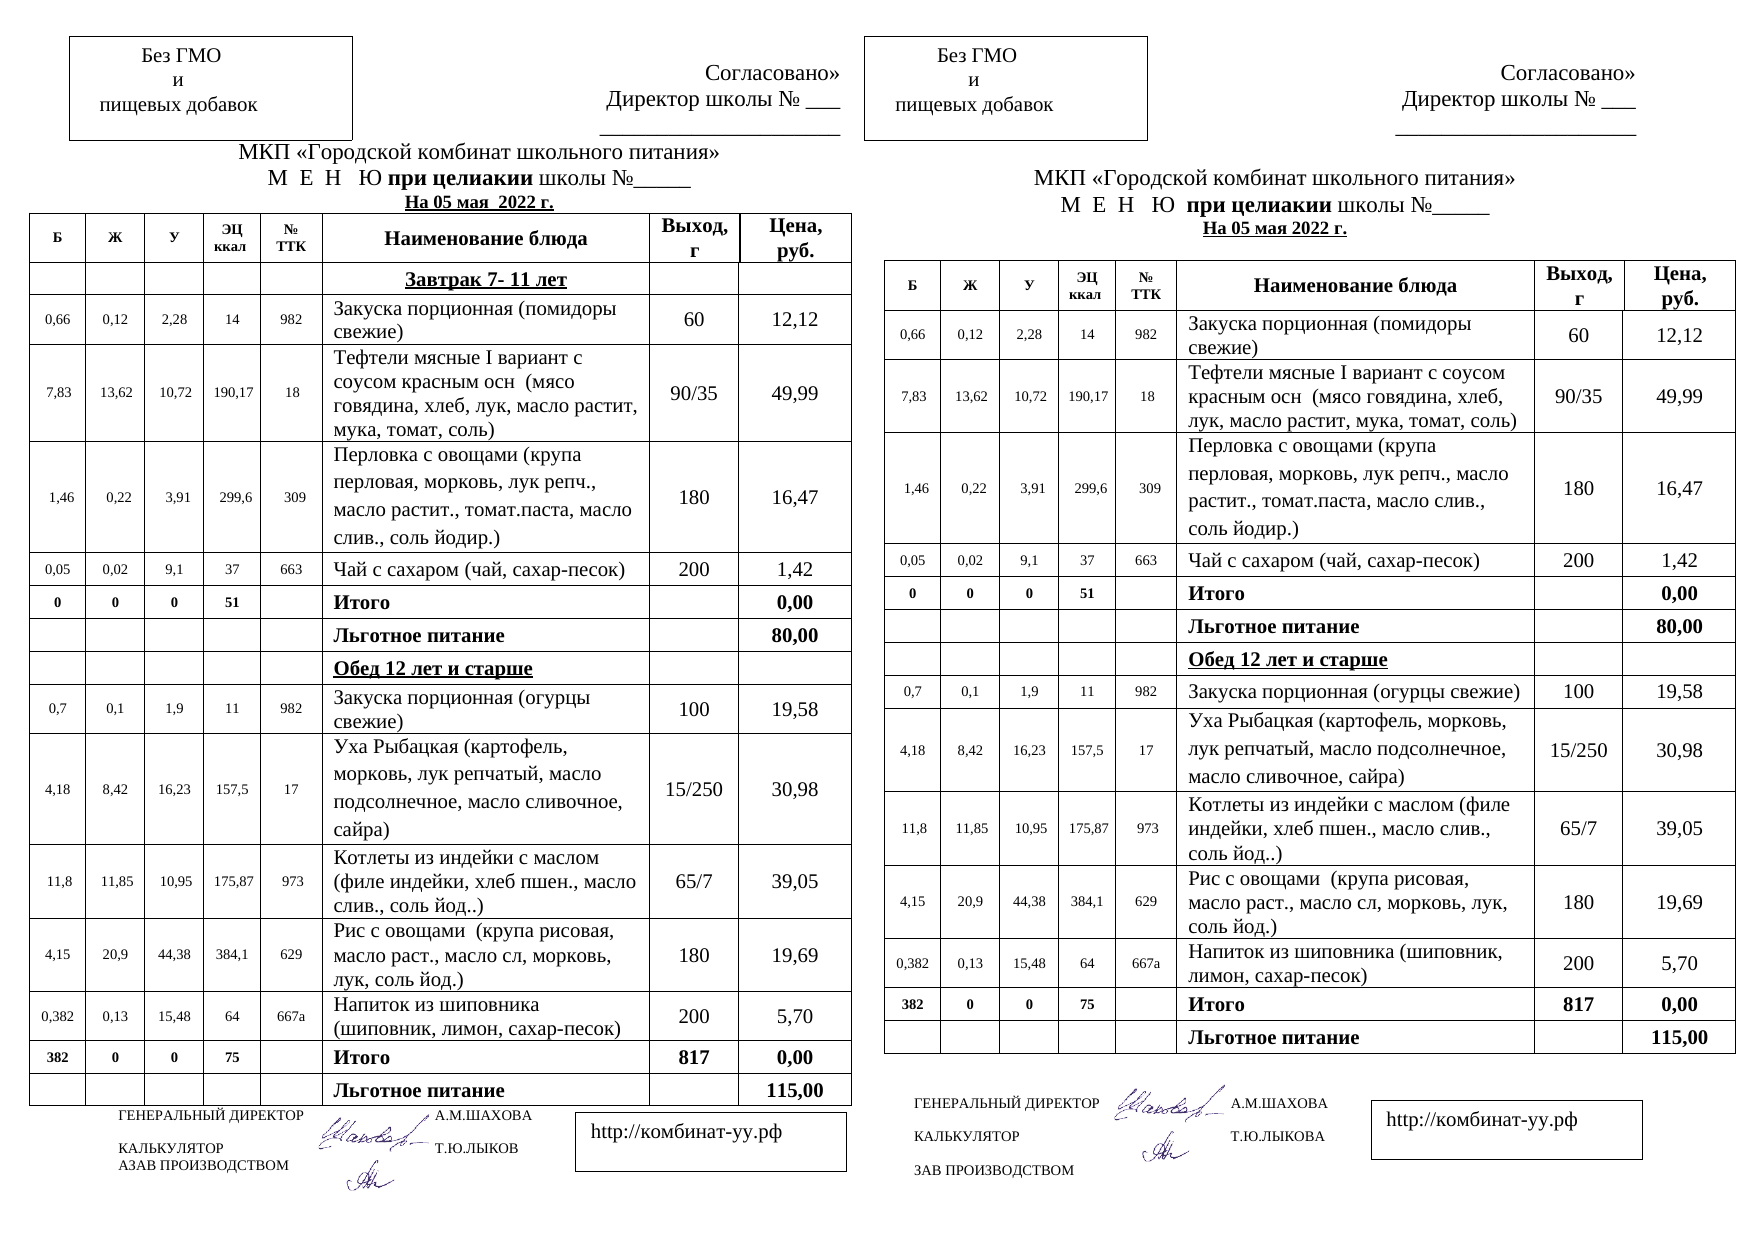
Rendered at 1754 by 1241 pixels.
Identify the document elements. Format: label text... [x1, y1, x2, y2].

table_cell 115,00 [739, 1041, 851, 1073]
table_cell 39,05 [1623, 792, 1735, 864]
table_cell 200 [1535, 544, 1622, 576]
table_cell Обед 12 лет и старше [323, 652, 649, 683]
table_cell Котлеты из индейки с маслом (филе индейки, хлеб пшен., масло слив., соль йод..) [323, 845, 649, 917]
table_cell 90,84 [145, 1041, 203, 1073]
table_cell 115,00 [1623, 988, 1735, 1020]
table_cell 18 [1116, 360, 1176, 432]
table_cell 49,99 [1623, 360, 1735, 432]
table_cell 64 [204, 992, 260, 1040]
table_cell Итого [323, 1041, 649, 1073]
picture [1114, 1145, 1225, 1161]
table_cell 41,5 [86, 1041, 144, 1073]
table_cell Льготное питание [323, 619, 649, 651]
table_cell Закуска порционная (огурцы свежие) [1177, 676, 1534, 707]
table_cell 14 [204, 295, 260, 343]
table_cell Льготное питание [1177, 610, 1534, 642]
table_cell 13,62 [941, 360, 999, 432]
table_cell 2,28 [145, 295, 203, 343]
table_cell [145, 619, 203, 651]
table_cell 10,72 [145, 345, 203, 441]
table_cell 1,42 [1623, 544, 1735, 576]
table_cell Закуска порционная (помидоры свежие) [323, 295, 649, 343]
table_cell [204, 1074, 260, 1105]
table_cell 11,8 [885, 792, 940, 864]
table_cell [1623, 643, 1735, 674]
table_cell 8,42 [941, 709, 999, 791]
table_cell 982 [261, 295, 322, 343]
table_cell 1,46 [30, 442, 85, 552]
table_header Цена, руб. [741, 214, 851, 262]
table_header Наименование блюда [323, 214, 649, 262]
table_cell 44,38 [1000, 866, 1058, 938]
table_header У [1000, 261, 1058, 309]
table_cell 0,12 [86, 295, 144, 343]
table_cell 803,47 [204, 1041, 260, 1073]
table_cell 663 [1116, 544, 1176, 576]
table_cell [30, 652, 85, 683]
table_cell [885, 1021, 940, 1052]
table_cell 80,00 [1623, 610, 1735, 642]
table_cell [1535, 1021, 1622, 1052]
table_cell 0,1 [941, 676, 999, 707]
table_cell [1059, 1021, 1115, 1052]
table_cell 20,9 [86, 919, 144, 991]
table_cell Итого [1177, 577, 1534, 609]
table_cell 0,382 [885, 939, 940, 987]
table_cell [885, 643, 940, 674]
table_cell Тефтели мясные I вариант с соусом красным осн (мясо говядина, хлеб, лук, масло растит, мука, томат, соль) [1177, 360, 1534, 432]
table_cell 982 [1116, 676, 1176, 707]
table_cell [30, 263, 85, 294]
table_header Ж [86, 214, 144, 262]
table_cell 90,84 [1000, 988, 1058, 1020]
table_cell [1535, 610, 1622, 642]
table_cell [30, 1074, 85, 1105]
table_cell [941, 643, 999, 674]
table_cell [86, 263, 144, 294]
table_cell 629 [261, 919, 322, 991]
table_cell 190,17 [204, 345, 260, 441]
table_cell 60 [650, 295, 738, 343]
table_cell [86, 1074, 144, 1105]
table_cell Уха Рыбацкая (картофель, морковь, лук репчатый, масло подсолнечное, масло сливочное, сайра) [323, 734, 649, 844]
table_cell 20,9 [941, 866, 999, 938]
table_cell 14 [1059, 311, 1115, 359]
table_cell 39,05 [739, 845, 851, 917]
table_cell Итого [1177, 988, 1534, 1020]
table_header У [145, 214, 203, 262]
text Директор школы № ___ [353, 85, 840, 112]
picture [1114, 1082, 1225, 1094]
table_cell 16,23 [145, 734, 203, 844]
table_cell [1116, 1021, 1176, 1052]
table_cell 19,58 [739, 685, 851, 733]
table_cell 973 [1116, 792, 1176, 864]
text КАЛЬКУЛЯТОР Т.Ю.ЛЫКОВ [118, 1140, 575, 1157]
table_cell 0,1 [86, 685, 144, 733]
table_header Цена, руб. [1625, 261, 1735, 309]
table_cell Напиток из шиповника (шиповник, лимон, сахар-песок) [1177, 939, 1534, 987]
table_cell Рис с овощами (крупа рисовая, масло раст., масло сл, морковь, лук, соль йод.) [1177, 866, 1534, 938]
table_cell [30, 619, 85, 651]
table_cell [261, 1041, 322, 1073]
table_cell 90/35 [1535, 360, 1622, 432]
table_cell 9,1 [145, 553, 203, 585]
text ГЕНЕРАЛЬНЫЙ ДИРЕКТОР А.М.ШАХОВА [914, 1094, 1636, 1111]
table_cell [650, 652, 738, 683]
table_cell 384,1 [1059, 866, 1115, 938]
table_cell 629 [1116, 866, 1176, 938]
table_cell [650, 619, 738, 651]
table_cell 26,01 [1000, 577, 1058, 609]
table_cell 37 [204, 553, 260, 585]
table_cell 19,58 [1623, 676, 1735, 707]
text МКП «Городской комбинат школьного питания» [914, 164, 1636, 191]
text Согласовано» [1148, 59, 1636, 85]
table_cell [1535, 577, 1622, 609]
table_cell [650, 1074, 738, 1105]
table_cell 982 [1116, 311, 1176, 359]
table_cell 0,66 [885, 311, 940, 359]
table_cell [650, 586, 738, 618]
table_cell 973 [261, 845, 322, 917]
table_cell 11,85 [941, 792, 999, 864]
table_cell Перловка с овощами (крупа перловая, морковь, лук репч., масло растит., томат.паста, масло слив., соль йодир.) [323, 442, 649, 552]
table_cell [1059, 643, 1115, 674]
table_cell 0,66 [30, 295, 85, 343]
table_cell 0,13 [86, 992, 144, 1040]
table_cell 299,6 [1059, 433, 1115, 543]
table_header ЭЦ ккал [1059, 261, 1115, 309]
table_cell 80,00 [739, 619, 851, 651]
table_cell 663 [261, 553, 322, 585]
table_cell 80,00 [1623, 577, 1735, 609]
table_cell 0,05 [30, 553, 85, 585]
text _____________________ [1148, 112, 1636, 138]
text МКП «Городской комбинат школьного питания» [118, 138, 840, 164]
table_header Б [885, 261, 940, 309]
table_cell 1,9 [1000, 676, 1058, 707]
table_cell Напиток из шиповника (шиповник, лимон, сахар-песок) [323, 992, 649, 1040]
table_cell 44,38 [145, 919, 203, 991]
table_cell Закуска порционная (помидоры свежие) [1177, 311, 1534, 359]
table_cell Котлеты из индейки с маслом (филе индейки, хлеб пшен., масло слив., соль йод..) [1177, 792, 1534, 864]
picture [318, 1123, 429, 1140]
table_cell Уха Рыбацкая (картофель, морковь, лук репчатый, масло подсолнечное, масло сливочное, сайра) [1177, 709, 1534, 791]
table_cell 0,12 [941, 311, 999, 359]
table_cell 0,02 [941, 544, 999, 576]
table_cell 12,12 [1623, 311, 1735, 359]
table_cell 5,70 [1623, 939, 1735, 987]
table_cell 15,48 [145, 992, 203, 1040]
table_cell [739, 652, 851, 683]
text Согласовано» [353, 59, 840, 85]
table_cell [204, 652, 260, 683]
table_cell 0,7 [885, 676, 940, 707]
table_cell 11,8 [30, 845, 85, 917]
table_cell 80,00 [739, 586, 851, 618]
table_cell 309 [1116, 433, 1176, 543]
table_cell 17 [261, 734, 322, 844]
table_cell 0,382 [30, 992, 85, 1040]
table_cell 0,7 [30, 685, 85, 733]
table_cell 667а [261, 992, 322, 1040]
table_cell 667а [1116, 939, 1176, 987]
table_header Наименование блюда [1177, 261, 1534, 309]
table_cell 200 [650, 553, 738, 585]
table_cell 5,70 [739, 992, 851, 1040]
table_cell 175,87 [204, 845, 260, 917]
table_cell 3,91 [145, 442, 203, 552]
table_cell 60 [1535, 311, 1622, 359]
table_cell 4,18 [885, 709, 940, 791]
table_cell 10,72 [1000, 360, 1058, 432]
table_cell [1000, 610, 1058, 642]
text М Е Н Ю при целиакии школы №_____ [118, 164, 840, 191]
table_cell 10 [885, 577, 940, 609]
table_cell 2,28 [1000, 311, 1058, 359]
table_cell Итого [323, 586, 649, 618]
table_cell 115,00 [739, 1074, 851, 1105]
table_cell 190,17 [1059, 360, 1115, 432]
table_cell Закуска порционная (огурцы свежие) [323, 685, 649, 733]
table_header Выход, г [650, 214, 739, 262]
table_cell [261, 1074, 322, 1105]
table_cell 30,98 [1623, 709, 1735, 791]
table_cell 12,12 [739, 295, 851, 343]
table_cell 0,05 [885, 544, 940, 576]
table_cell 17 [1116, 709, 1176, 791]
picture [318, 1173, 429, 1195]
table_cell [86, 652, 144, 683]
text М Е Н Ю при целиакии школы №_____ [914, 191, 1636, 217]
table_cell [261, 263, 322, 294]
table_cell [145, 263, 203, 294]
table_cell 19,69 [739, 919, 851, 991]
table_header № ТТК [261, 214, 322, 262]
table_cell 65/7 [650, 845, 738, 917]
table_cell 115,00 [1623, 1021, 1735, 1052]
table_cell 10,95 [1000, 792, 1058, 864]
table_header Ж [941, 261, 999, 309]
text ГЕНЕРАЛЬНЫЙ ДИРЕКТОР А.М.ШАХОВА [118, 1106, 840, 1123]
table_cell 15/250 [1535, 709, 1622, 791]
table_cell 4,15 [30, 919, 85, 991]
table_cell Обед 12 лет и старше [1177, 643, 1534, 674]
table_cell 64 [1059, 939, 1115, 987]
text КАЛЬКУЛЯТОР Т.Ю.ЛЫКОВА [914, 1128, 1371, 1145]
table_cell 0,22 [86, 442, 144, 552]
table_cell 1,46 [885, 433, 940, 543]
table_cell [145, 1074, 203, 1105]
table_cell [1535, 643, 1622, 674]
table_cell 540,77 [204, 586, 260, 618]
table_cell 100 [1535, 676, 1622, 707]
table_cell Чай с сахаром (чай, сахар-песок) [323, 553, 649, 585]
table_cell 15/250 [650, 734, 738, 844]
text ЗАВ ПРОИЗВОДСТВОМ [914, 1161, 1636, 1178]
table_cell [941, 1021, 999, 1052]
table_cell 817 [650, 1041, 738, 1073]
table_cell 4,18 [30, 734, 85, 844]
table_cell 0,02 [86, 553, 144, 585]
table_cell [204, 619, 260, 651]
table_cell [1116, 610, 1176, 642]
table_cell 11,85 [86, 845, 144, 917]
table_cell 65/7 [1535, 792, 1622, 864]
table_cell 3,91 [1000, 433, 1058, 543]
table_cell [941, 610, 999, 642]
table_cell 90/35 [650, 345, 738, 441]
table_header Выход, г [1535, 261, 1624, 309]
table_cell [1116, 643, 1176, 674]
table_cell 100 [650, 685, 738, 733]
table_cell 0,13 [941, 939, 999, 987]
table_cell 180 [1535, 866, 1622, 938]
table_cell 982 [261, 685, 322, 733]
table_cell Перловка с овощами (крупа перловая, морковь, лук репч., масло растит., томат.паста, масло слив., соль йодир.) [1177, 433, 1534, 543]
table_cell [204, 263, 260, 294]
table_header № ТТК [1116, 261, 1176, 309]
table_cell 9,1 [1000, 544, 1058, 576]
table_cell [1000, 643, 1058, 674]
text На 05 мая 2022 г. [914, 217, 1636, 239]
table_cell 384,1 [204, 919, 260, 991]
table_cell 200 [650, 992, 738, 1040]
table_cell 157,5 [204, 734, 260, 844]
table_cell Завтрак 7- 11 лет [323, 263, 649, 294]
table_header Б [30, 214, 85, 262]
table_cell 803,47 [1059, 988, 1115, 1020]
table_cell 0,22 [941, 433, 999, 543]
table_cell 13,98 [86, 586, 144, 618]
table_cell 7,83 [885, 360, 940, 432]
table_cell 1,9 [145, 685, 203, 733]
table_cell [1059, 610, 1115, 642]
table_cell 10 [30, 586, 85, 618]
table_cell 7,83 [30, 345, 85, 441]
table_cell [86, 619, 144, 651]
table_cell 175,87 [1059, 792, 1115, 864]
table_cell Рис с овощами (крупа рисовая, масло раст., масло сл, морковь, лук, соль йод.) [323, 919, 649, 991]
table_cell 540,77 [1059, 577, 1115, 609]
table_cell Чай с сахаром (чай, сахар-песок) [1177, 544, 1534, 576]
text _____________________ [353, 112, 840, 138]
table_cell 180 [1535, 433, 1622, 543]
table_cell [261, 586, 322, 618]
table_cell 13,98 [941, 577, 999, 609]
text Директор школы № ___ [1148, 85, 1636, 112]
table_cell 37 [1059, 544, 1115, 576]
table_cell 15,48 [1000, 939, 1058, 987]
table_cell [1000, 1021, 1058, 1052]
table_cell 200 [1535, 939, 1622, 987]
table_cell 309 [261, 442, 322, 552]
table_cell 21,912 [885, 988, 940, 1020]
table_cell 21,912 [30, 1041, 85, 1073]
table_cell [1116, 988, 1176, 1020]
table_cell 18 [261, 345, 322, 441]
table_cell 180 [650, 919, 738, 991]
text На 05 мая 2022 г. [118, 191, 840, 212]
table_cell 41,5 [941, 988, 999, 1020]
table_cell [261, 652, 322, 683]
table_cell [261, 619, 322, 651]
table_cell [650, 263, 738, 294]
table_cell 157,5 [1059, 709, 1115, 791]
table_cell Льготное питание [323, 1074, 649, 1105]
table_cell 26,01 [145, 586, 203, 618]
table_cell 16,23 [1000, 709, 1058, 791]
table_cell 299,6 [204, 442, 260, 552]
table_cell [1116, 577, 1176, 609]
table_cell 49,99 [739, 345, 851, 441]
table_cell 19,69 [1623, 866, 1735, 938]
table_cell 817 [1535, 988, 1622, 1020]
table_cell [885, 610, 940, 642]
picture [1114, 1111, 1225, 1128]
table_cell 8,42 [86, 734, 144, 844]
table_cell [739, 263, 851, 294]
table_cell 16,47 [1623, 433, 1735, 543]
table_cell Льготное питание [1177, 1021, 1534, 1052]
table_cell 11 [204, 685, 260, 733]
table_header ЭЦ ккал [204, 214, 260, 262]
text АЗАВ ПРОИЗВОДСТВОМ [118, 1157, 840, 1173]
table_cell 180 [650, 442, 738, 552]
table_cell 30,98 [739, 734, 851, 844]
table_cell Тефтели мясные I вариант с соусом красным осн (мясо говядина, хлеб, лук, масло растит, мука, томат, соль) [323, 345, 649, 441]
table_cell 1,42 [739, 553, 851, 585]
table_cell [145, 652, 203, 683]
table_cell 4,15 [885, 866, 940, 938]
table_cell 10,95 [145, 845, 203, 917]
table_cell 13,62 [86, 345, 144, 441]
table_cell 11 [1059, 676, 1115, 707]
table_cell 16,47 [739, 442, 851, 552]
